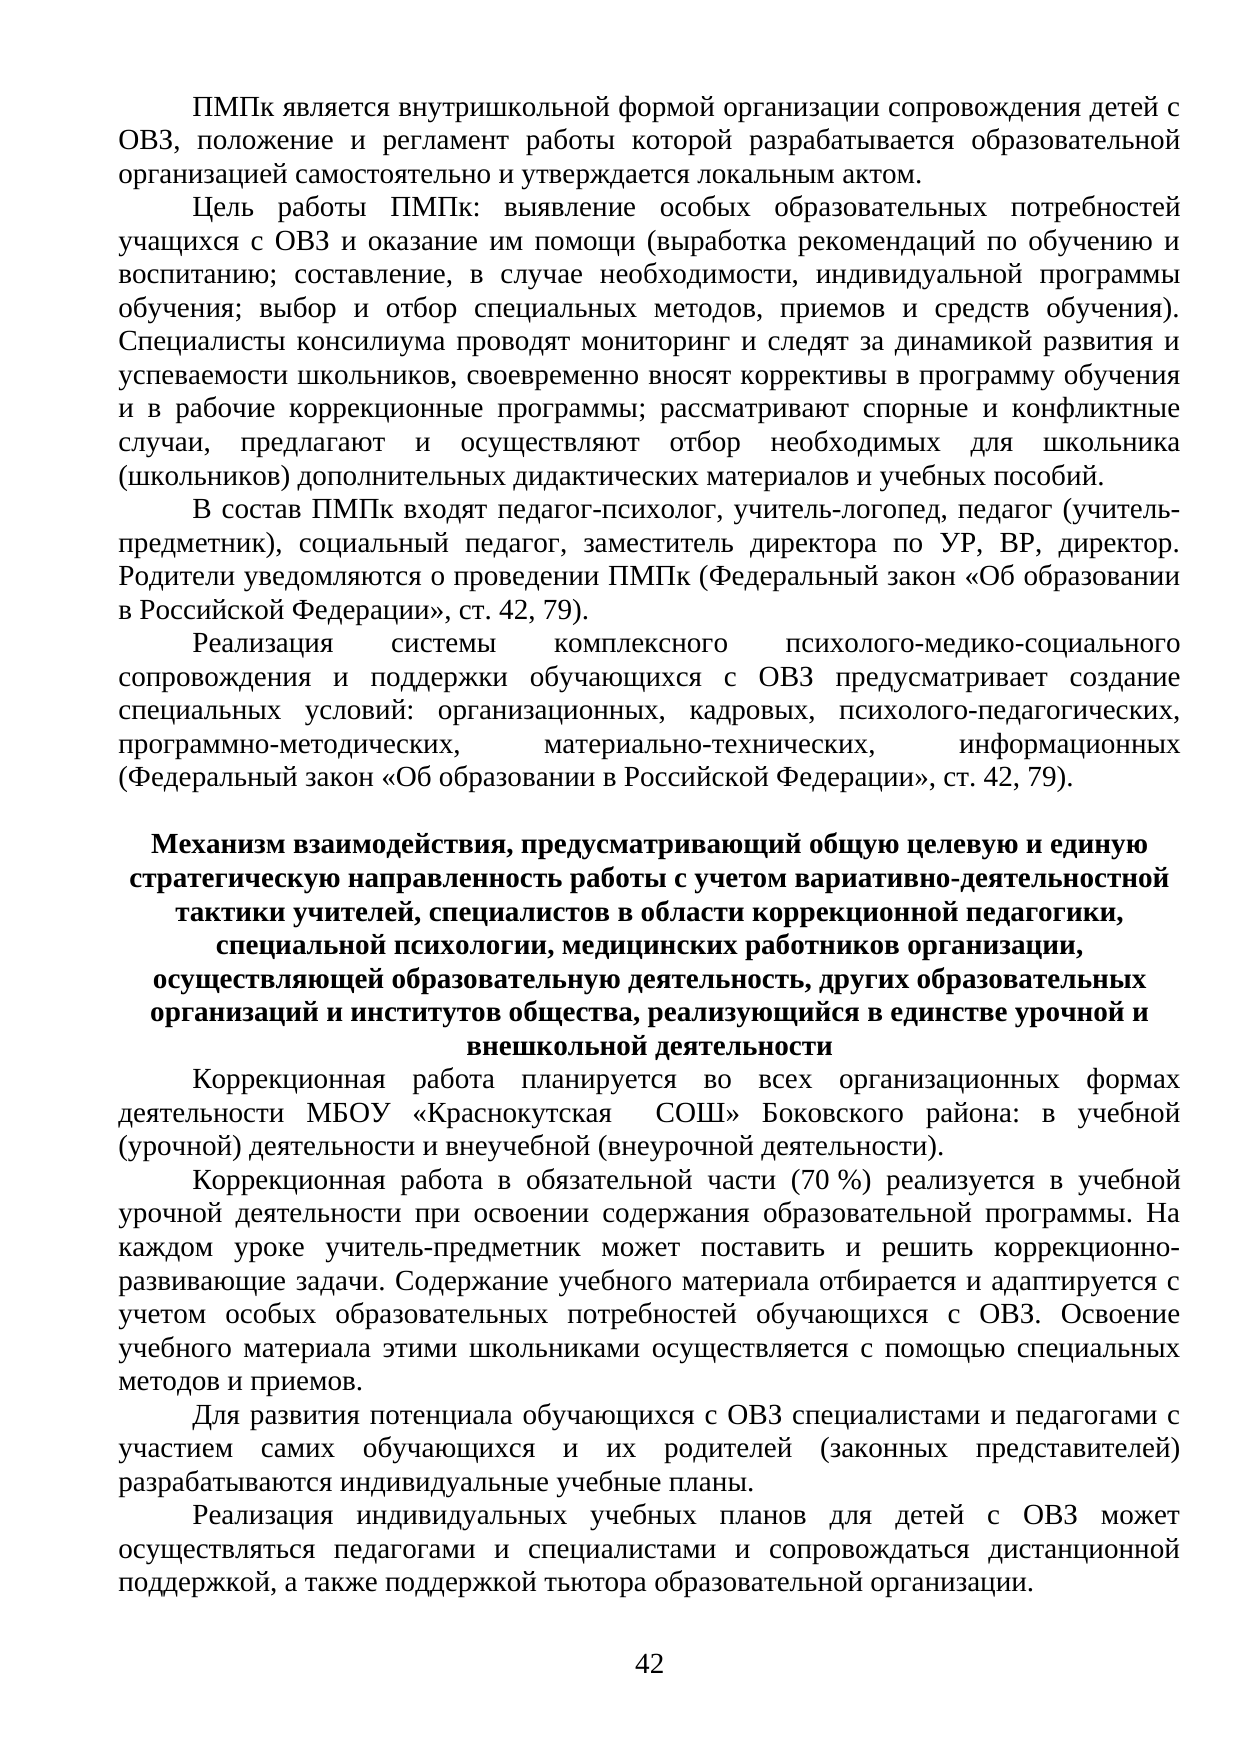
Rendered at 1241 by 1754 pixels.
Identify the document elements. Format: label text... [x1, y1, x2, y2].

text Коррекционная работа планируется во всех организационных формах деятельности МБОУ «Краснокутская СОШ» Боковского района: в учебной (урочной) деятельности и внеучебной (внеурочной деятельности). [118, 1061, 1181, 1162]
text Для развития потенциала обучающихся с ОВЗ специалистами и педагогами с участием самих обучающихся и их родителей (законных представителей) разрабатываются индивидуальные учебные планы. [118, 1397, 1181, 1497]
text Реализация системы комплексного психолого-медико-социального сопровождения и поддержки обучающихся с ОВЗ предусматривает создание специальных условий: организационных, кадровых, психолого-педагогических, программно-методических, материально-технических, информационных (Федеральный закон «Об образовании в Российской Федерации», ст. 42, 79). [118, 625, 1181, 793]
text Реализация индивидуальных учебных планов для детей с ОВЗ может осуществляться педагогами и специалистами и сопровождаться дистанционной поддержкой, а также поддержкой тьютора образовательной организации. [118, 1497, 1181, 1598]
text Цель работы ПМПк: выявление особых образовательных потребностей учащихся с ОВЗ и оказание им помощи (выработка рекомендаций по обучению и воспитанию; составление, в случае необходимости, индивидуальной программы обучения; выбор и отбор специальных методов, приемов и средств обучения). Специалисты консилиума проводят мониторинг и следят за динамикой развития и успеваемости школьников, своевременно вносят коррективы в программу обучения и в рабочие коррекционные программы; рассматривают спорные и конфликтные случаи, предлагают и осуществляют отбор необходимых для школьника (школьников) дополнительных дидактических материалов и учебных пособий. [118, 189, 1181, 491]
text В состав ПМПк входят педагог-психолог, учитель-логопед, педагог (учитель-предметник), социальный педагог, заместитель директора по УР, ВР, директор. Родители уведомляются о проведении ПМПк (Федеральный закон «Об образовании в Российской Федерации», ст. 42, 79). [118, 491, 1181, 625]
text ПМПк является внутришкольной формой организации сопровождения детей с ОВЗ, положение и регламент работы которой разрабатывается образовательной организацией самостоятельно и утверждается локальным актом. [118, 89, 1181, 189]
text Коррекционная работа в обязательной части (70 %) реализуется в учебной урочной деятельности при освоении содержания образовательной программы. На каждом уроке учитель-предметник может поставить и решить коррекционно-развивающие задачи. Содержание учебного материала отбирается и адаптируется с учетом особых образовательных потребностей обучающихся с ОВЗ. Освоение учебного материала этими школьниками осуществляется с помощью специальных методов и приемов. [118, 1162, 1181, 1397]
subtitle Механизм взаимодействия, предусматривающий общую целевую и единую стратегическую направленность работы с учетом вариативно-деятельностной тактики учителей, специалистов в области коррекционной педагогики, специальной психологии, медицинских работников организации, осуществляющей образовательную деятельность, других образовательных организаций и институтов общества, реализующийся в единстве урочной и внешкольной деятельности [118, 827, 1181, 1061]
